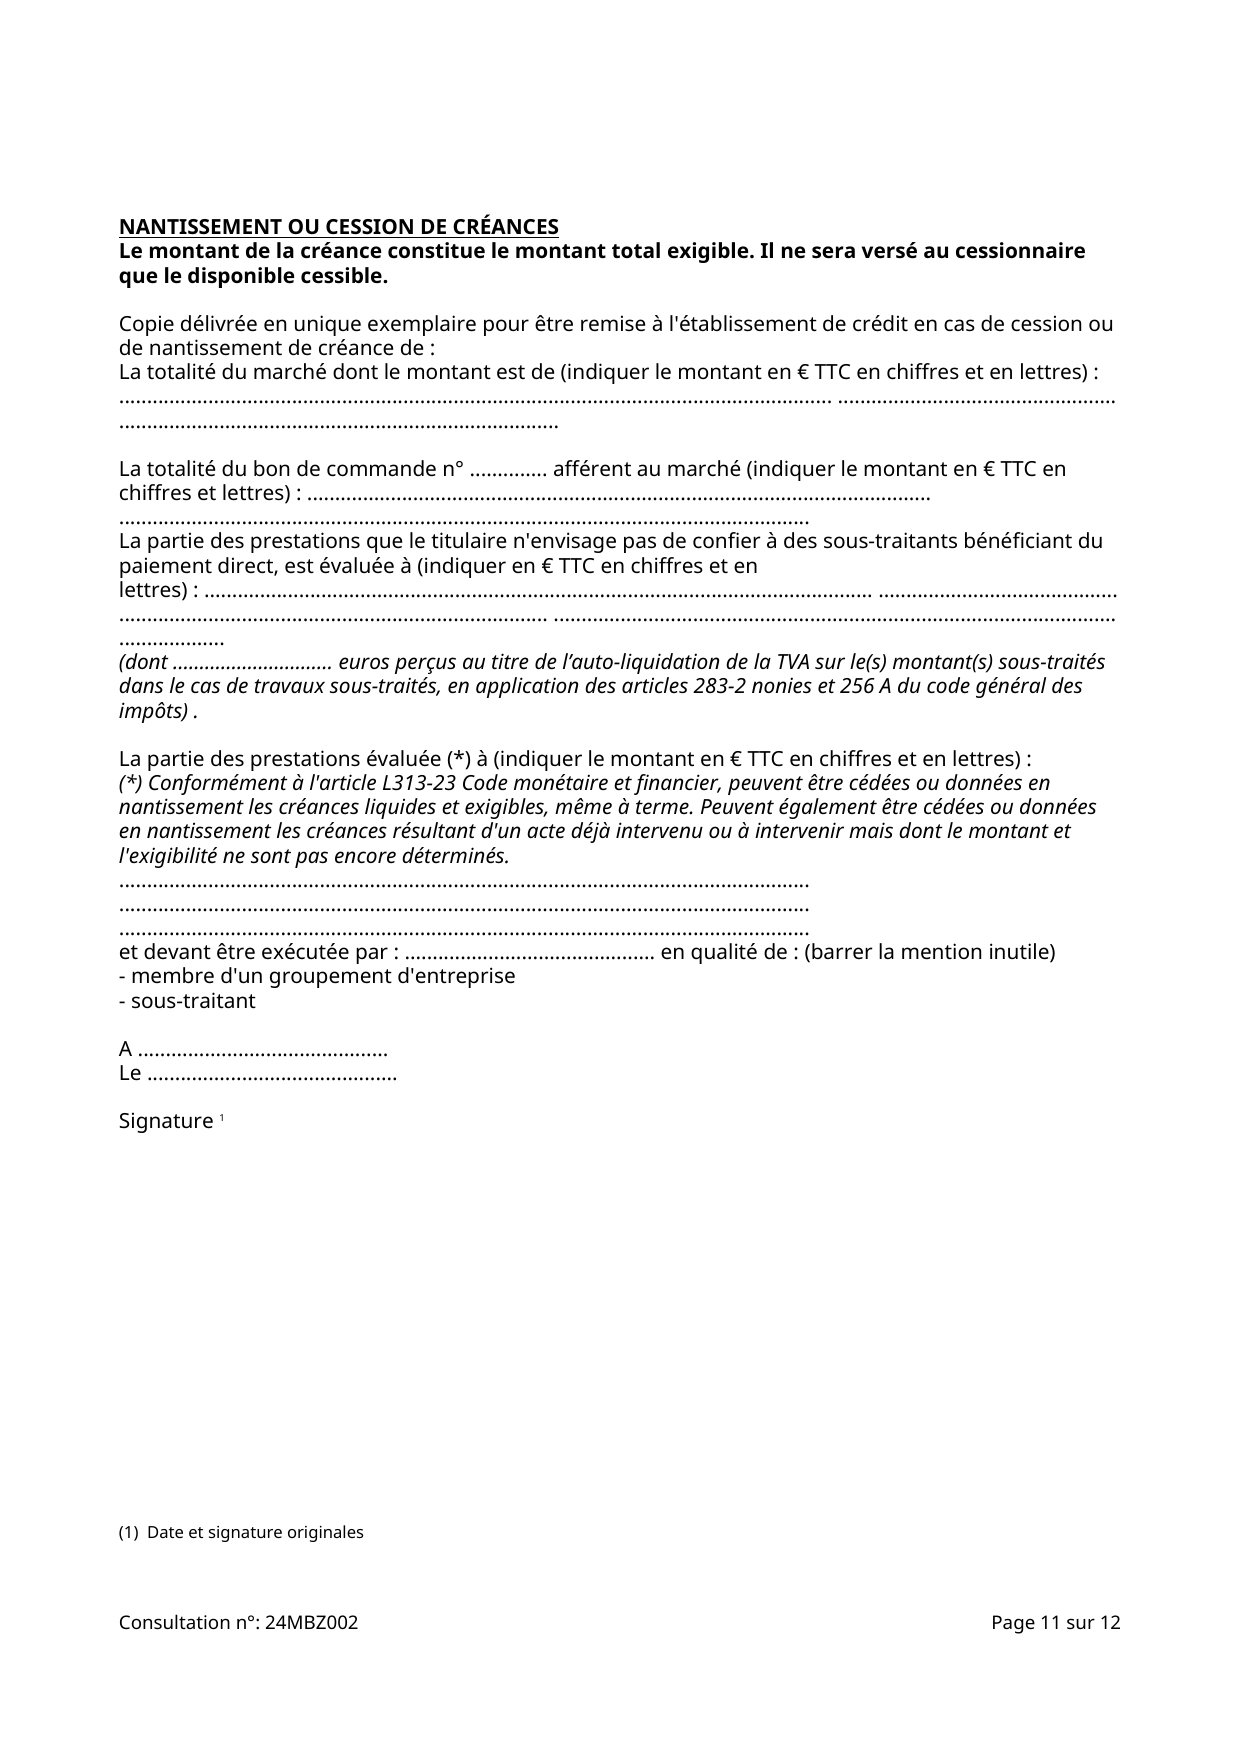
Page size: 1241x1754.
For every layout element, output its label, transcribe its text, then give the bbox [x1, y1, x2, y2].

text et devant être exécutée par : ............................................. en qualité de : (barrer la mention inutile) [119, 940, 1121, 964]
text La partie des prestations évaluée (*) à (indiquer le montant en € TTC en chiffres et en lettres) : [119, 747, 1121, 771]
text (*) Conformément à l'article L313-23 Code monétaire et financier, peuvent être cédées ou données en nantissement les créances liquides et exigibles, même à terme. Peuvent également être cédées ou données en nantissement les créances résultant d'un acte déjà intervenu ou à intervenir mais dont le montant et l'exigibilité ne sont pas encore déterminés. [119, 771, 1121, 868]
text Copie délivrée en unique exemplaire pour être remise à l'établissement de crédit en cas de cession ou de nantissement de créance de : [119, 312, 1121, 360]
text La partie des prestations que le titulaire n'envisage pas de confier à des sous-traitants bénéficiant du paiement direct, est évaluée à (indiquer en € TTC en chiffres et en lettres) : ........................................................................................................................ ........................................................................................................................ ........................................................................................................................ [119, 529, 1121, 650]
text - sous-traitant [119, 989, 1121, 1013]
text Signature 1 [119, 1109, 1121, 1134]
text NANTISSEMENT OU CESSION DE CRÉANCES [119, 215, 1121, 239]
text La totalité du marché dont le montant est de (indiquer le montant en € TTC en chiffres et en lettres) : [119, 360, 1121, 384]
text (dont ………………………… euros perçus au titre de l’auto-liquidation de la TVA sur le(s) montant(s) sous-traités dans le cas de travaux sous-traités, en application des articles 283-2 nonies et 256 A du code général des impôts) . [119, 650, 1121, 723]
text Le montant de la créance constitue le montant total exigible. Il ne sera versé au cessionnaire que le disponible cessible. [119, 239, 1121, 288]
text ............................................................................................................................ [119, 868, 1121, 892]
text ............................................................................................................................ [119, 916, 1121, 940]
text Le ............................................. [119, 1061, 1121, 1085]
text A ............................................. [119, 1037, 1121, 1061]
text La totalité du bon de commande n° .............. afférent au marché (indiquer le montant en € TTC en chiffres et lettres) : ................................................................................................................ [119, 457, 1121, 505]
text ............................................................................................................................ [119, 505, 1121, 529]
text ............................................................................................................................ [119, 892, 1121, 916]
text ................................................................................................................................ ................................................................................................................................. [119, 384, 1121, 433]
text - membre d'un groupement d'entreprise [119, 964, 1121, 989]
